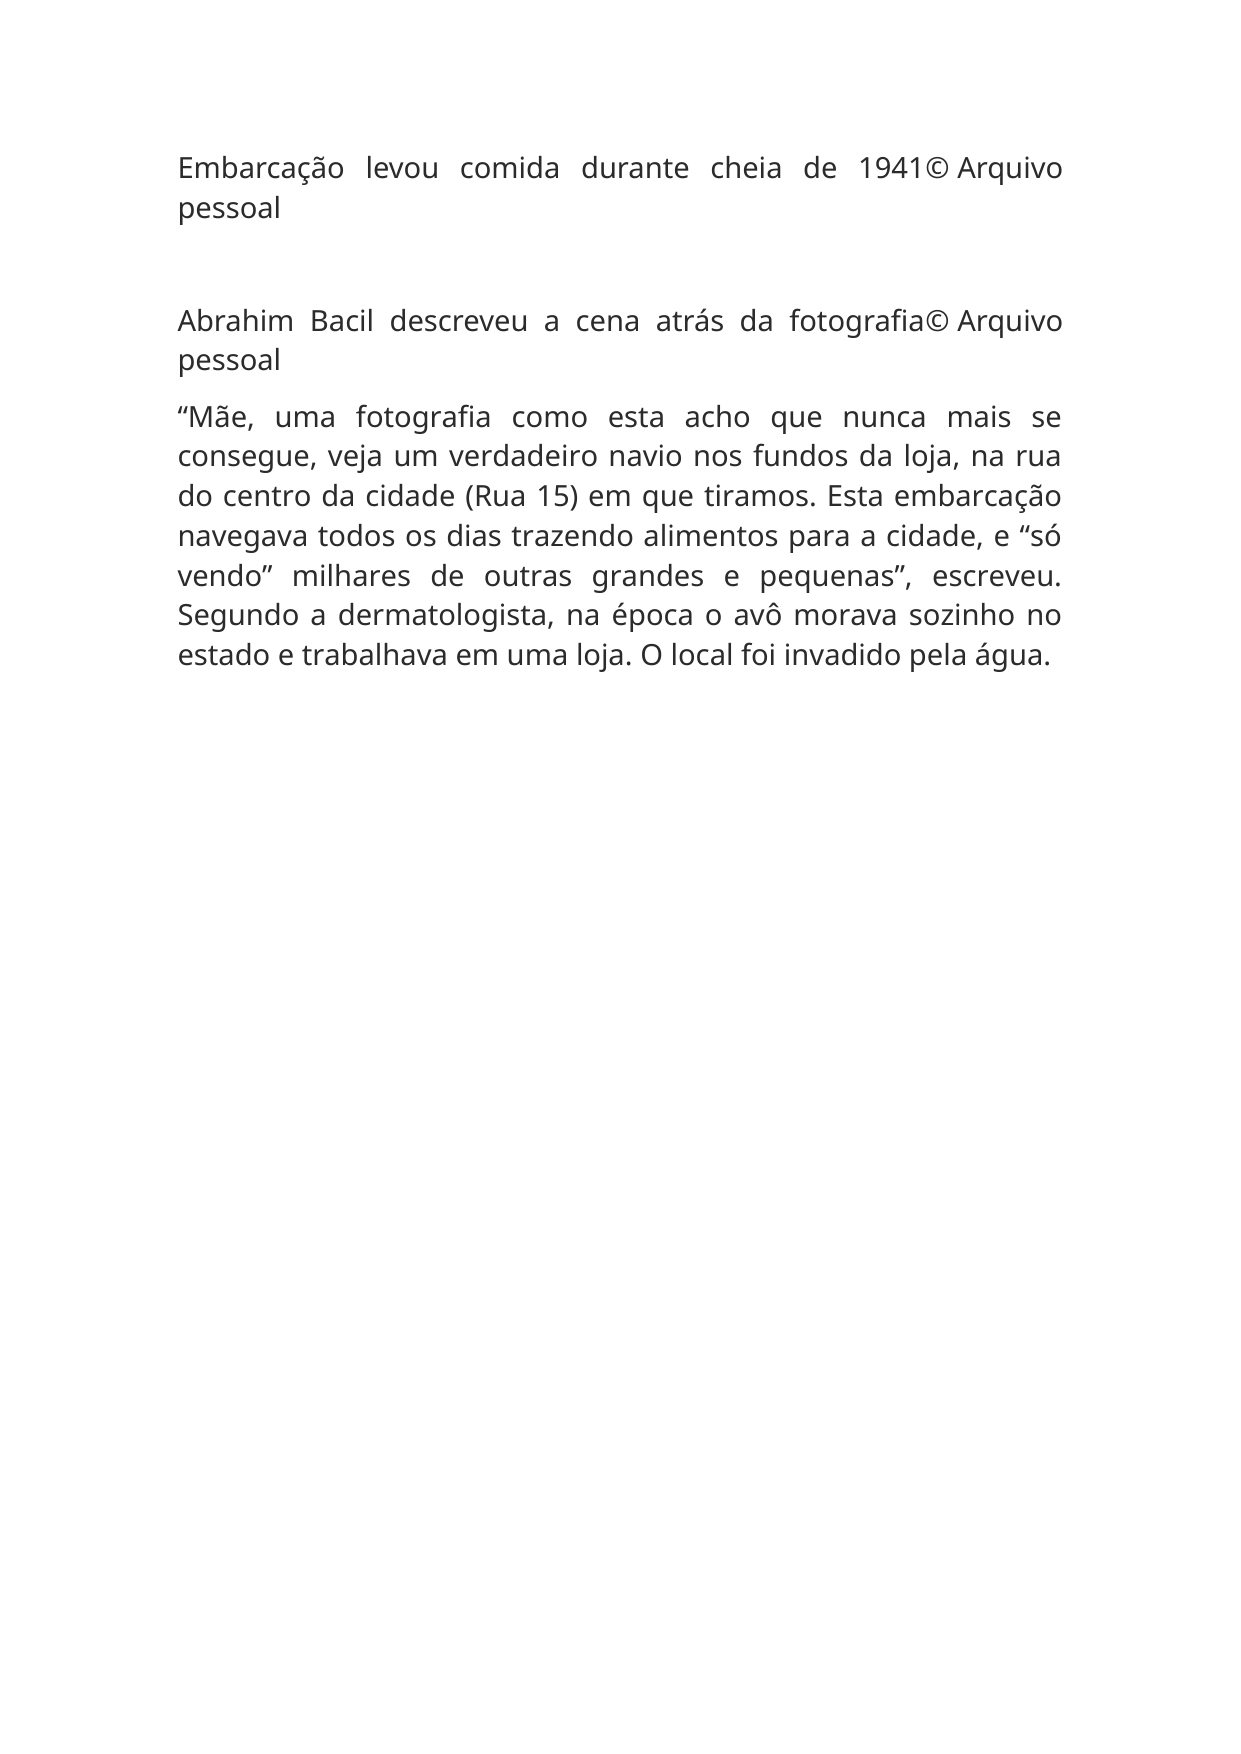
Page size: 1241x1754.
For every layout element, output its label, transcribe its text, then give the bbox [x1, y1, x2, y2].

text Abrahim Bacil descreveu a cena atrás da fotografia© Arquivo pessoal [177, 300, 1063, 379]
text Embarcação levou comida durante cheia de 1941© Arquivo pessoal [177, 148, 1063, 227]
text “Mãe, uma fotografia como esta acho que nunca mais se consegue, veja um verdadeiro navio nos fundos da loja, na rua do centro da cidade (Rua 15) em que tiramos. Esta embarcação navegava todos os dias trazendo alimentos para a cidade, e “só vendo” milhares de outras grandes e pequenas”, escreveu. Segundo a dermatologista, na época o avô morava sozinho no estado e trabalhava em uma loja. O local foi invadido pela água. [177, 396, 1063, 674]
